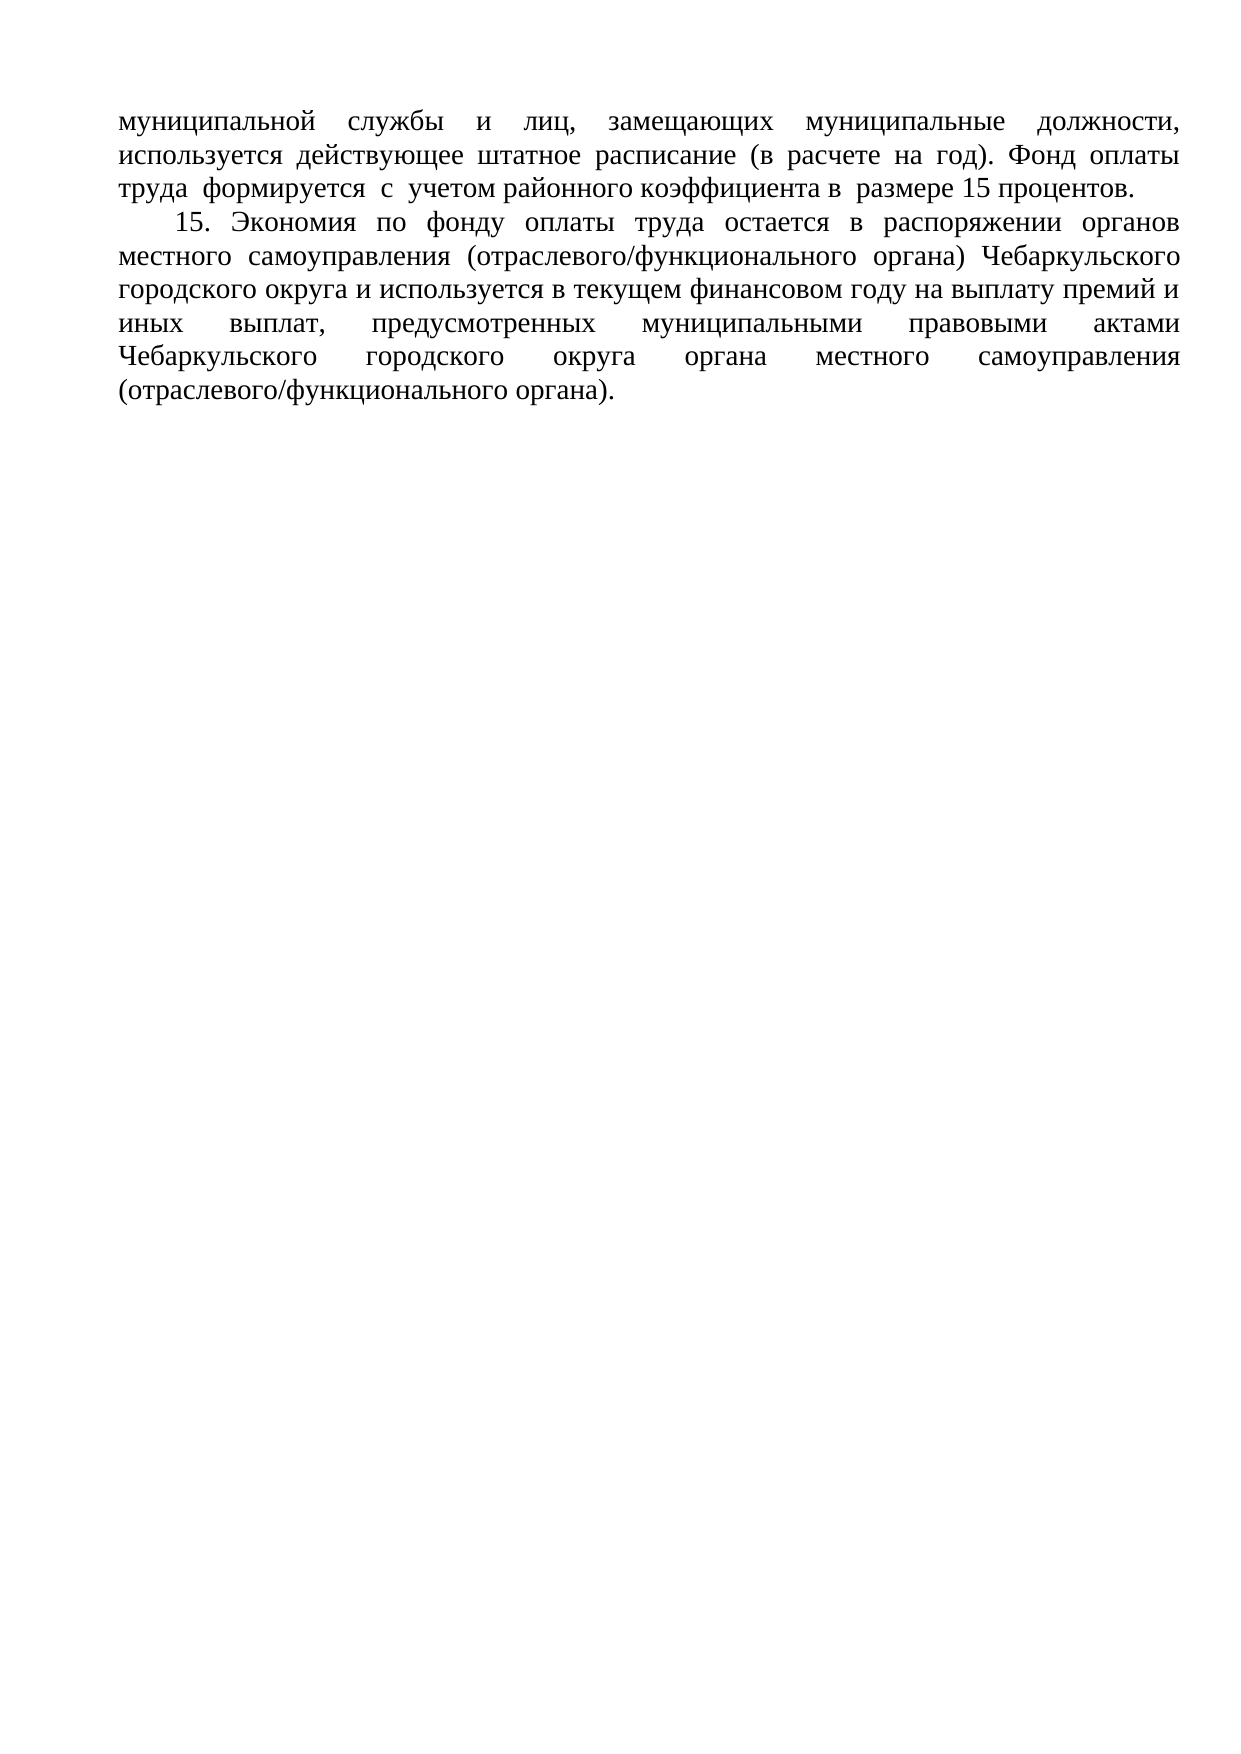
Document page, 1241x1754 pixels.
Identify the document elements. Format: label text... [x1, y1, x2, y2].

text 15. Экономия по фонду оплаты труда остается в распоряжении органов местного самоуправления (отраслевого/функционального органа) Чебаркульского городского округа и используется в текущем финансовом году на выплату премий и иных выплат, предусмотренных муниципальными правовыми актами Чебаркульского городского округа органа местного самоуправления (отраслевого/функционального органа). [118, 204, 1181, 405]
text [118, 103, 1181, 204]
